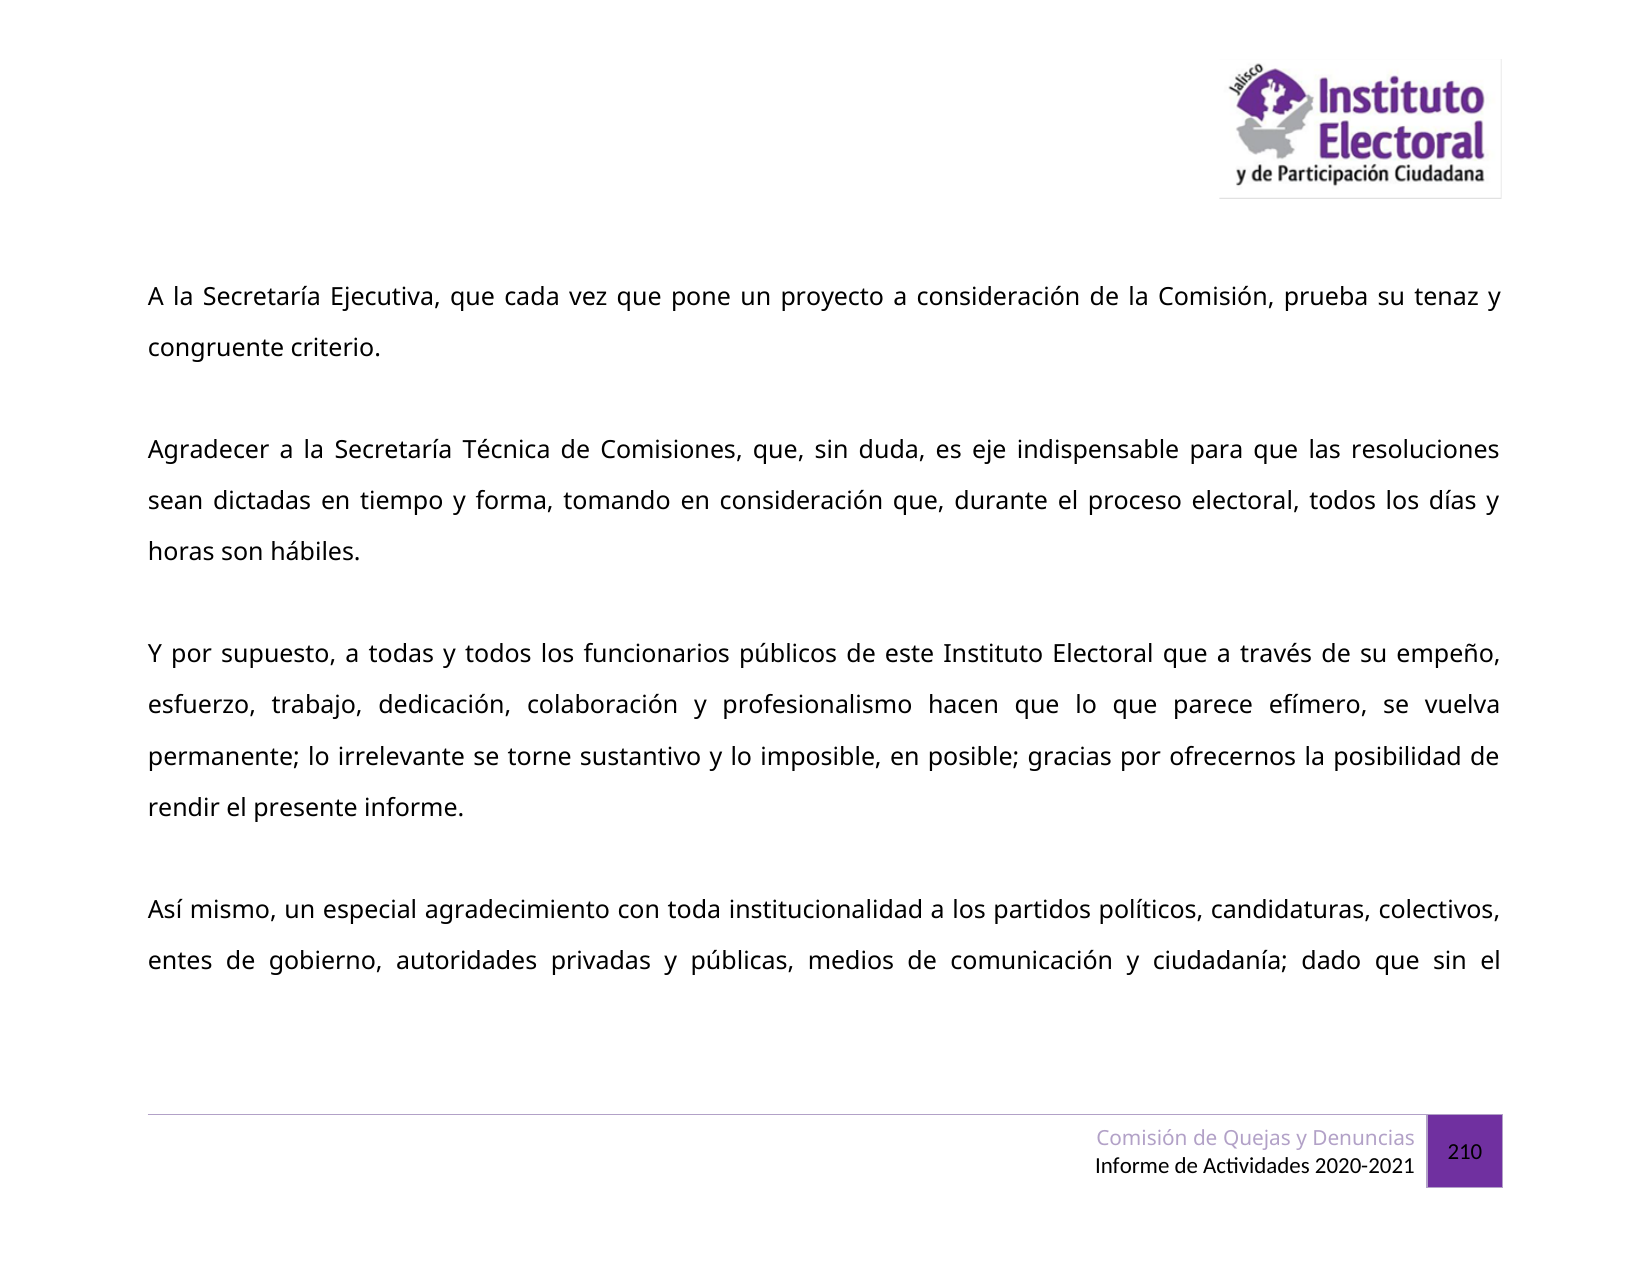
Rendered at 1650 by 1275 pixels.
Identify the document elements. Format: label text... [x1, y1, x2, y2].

text Y por supuesto, a todas y todos los funcionarios públicos de este Instituto Electoral que a través de su empeño, esfuerzo, trabajo, dedicación, colaboración y profesionalismo hacen que lo que parece efímero, se vuelva permanente; lo irrelevante se torne sustantivo y lo imposible, en posible; gracias por ofrecernos la posibilidad de rendir el presente informe. [148, 636, 1502, 823]
picture [1219, 59, 1503, 200]
text Agradecer a la Secretaría Técnica de Comisiones, que, sin duda, es eje indispensable para que las resoluciones sean dictadas en tiempo y forma, tomando en consideración que, durante el proceso electoral, todos los días y horas son hábiles. [148, 432, 1502, 568]
text A la Secretaría Ejecutiva, que cada vez que pone un proyecto a consideración de la Comisión, prueba su tenaz y congruente criterio. [148, 279, 1502, 364]
